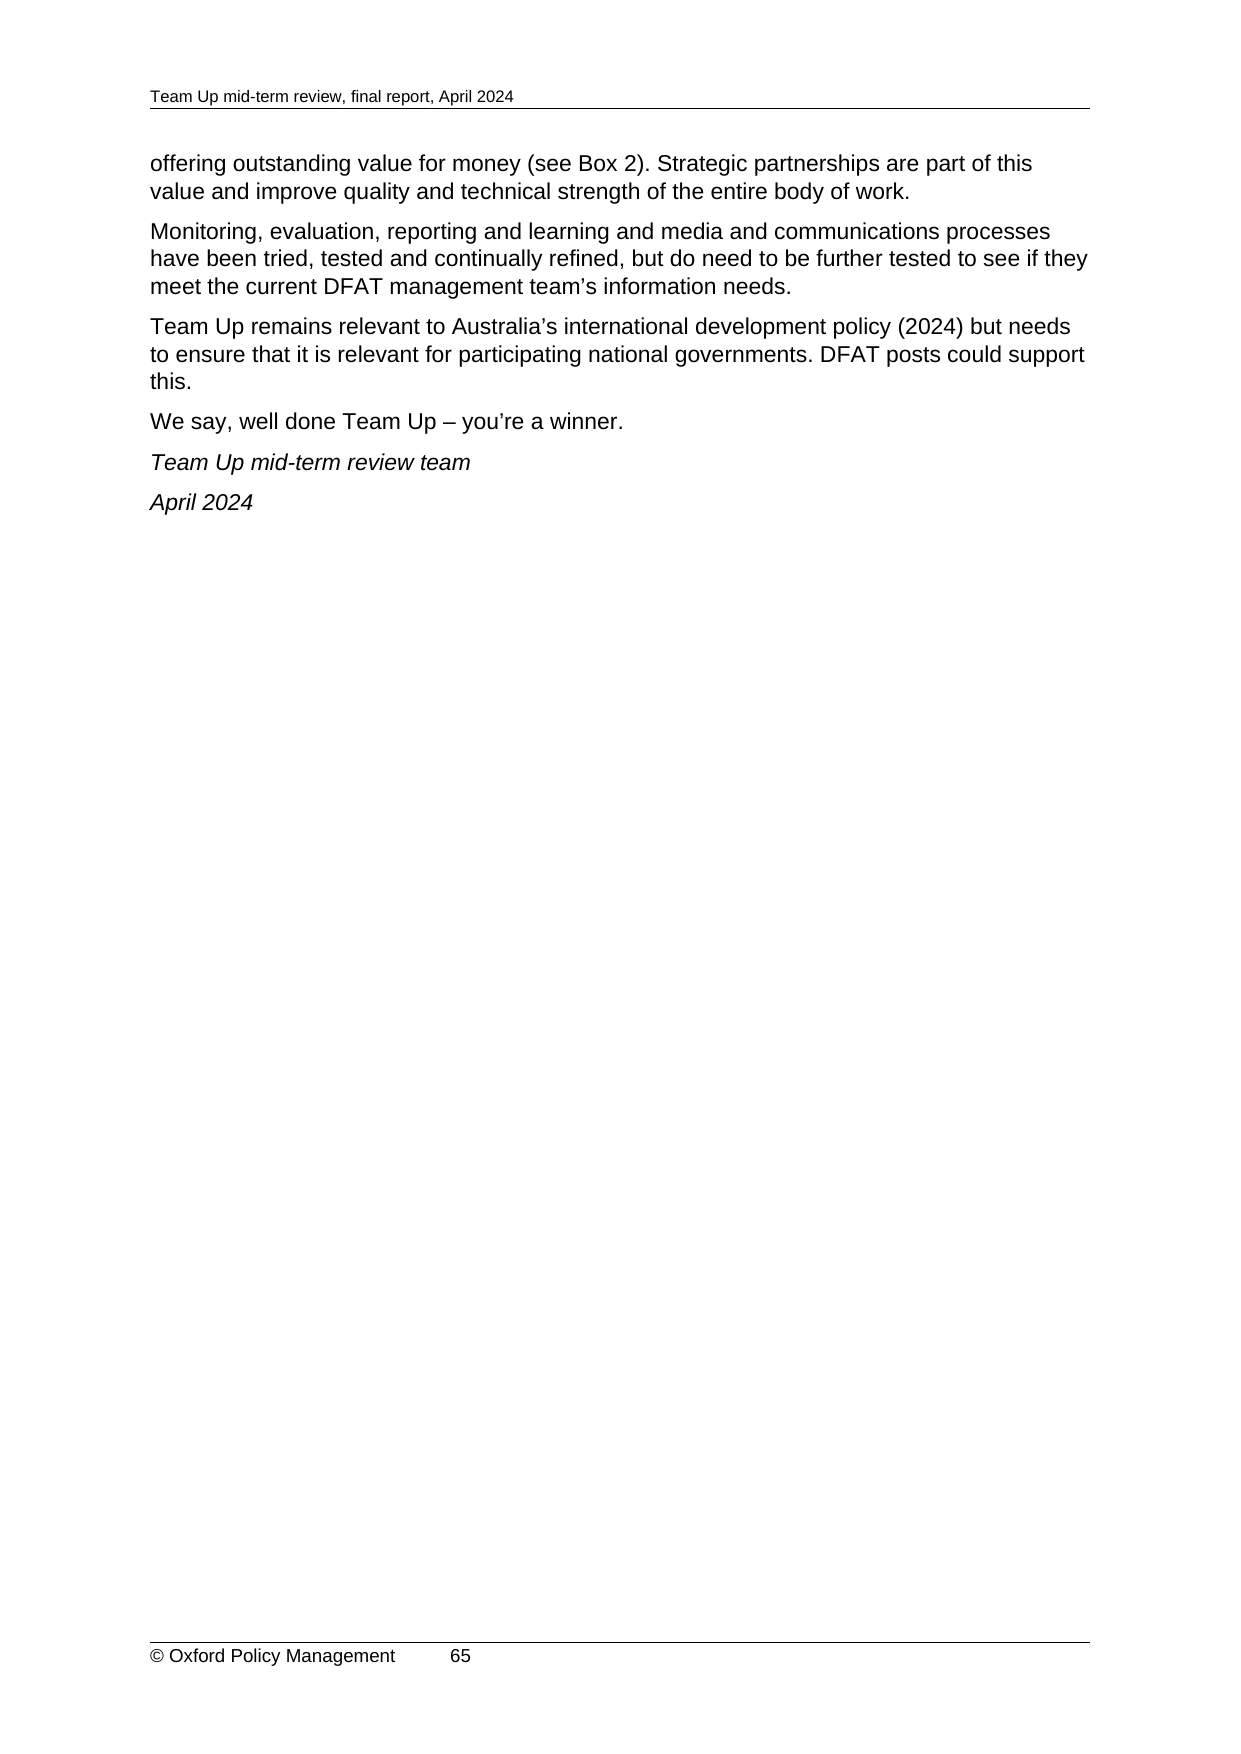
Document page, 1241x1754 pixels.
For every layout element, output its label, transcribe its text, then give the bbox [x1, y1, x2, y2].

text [150, 150, 1090, 204]
text We say, well done Team Up – you’re a winner. [150, 408, 1090, 435]
text Monitoring, evaluation, reporting and learning and media and communications processes have been tried, tested and continually refined, but do need to be further tested to see if they meet the current DFAT management team’s information needs. [150, 218, 1090, 299]
text April 2024 [150, 488, 1090, 515]
text Team Up remains relevant to Australia’s international development policy (2024) but needs to ensure that it is relevant for participating national governments. DFAT posts could support this. [150, 313, 1090, 394]
text Team Up mid-term review team [150, 448, 1090, 475]
